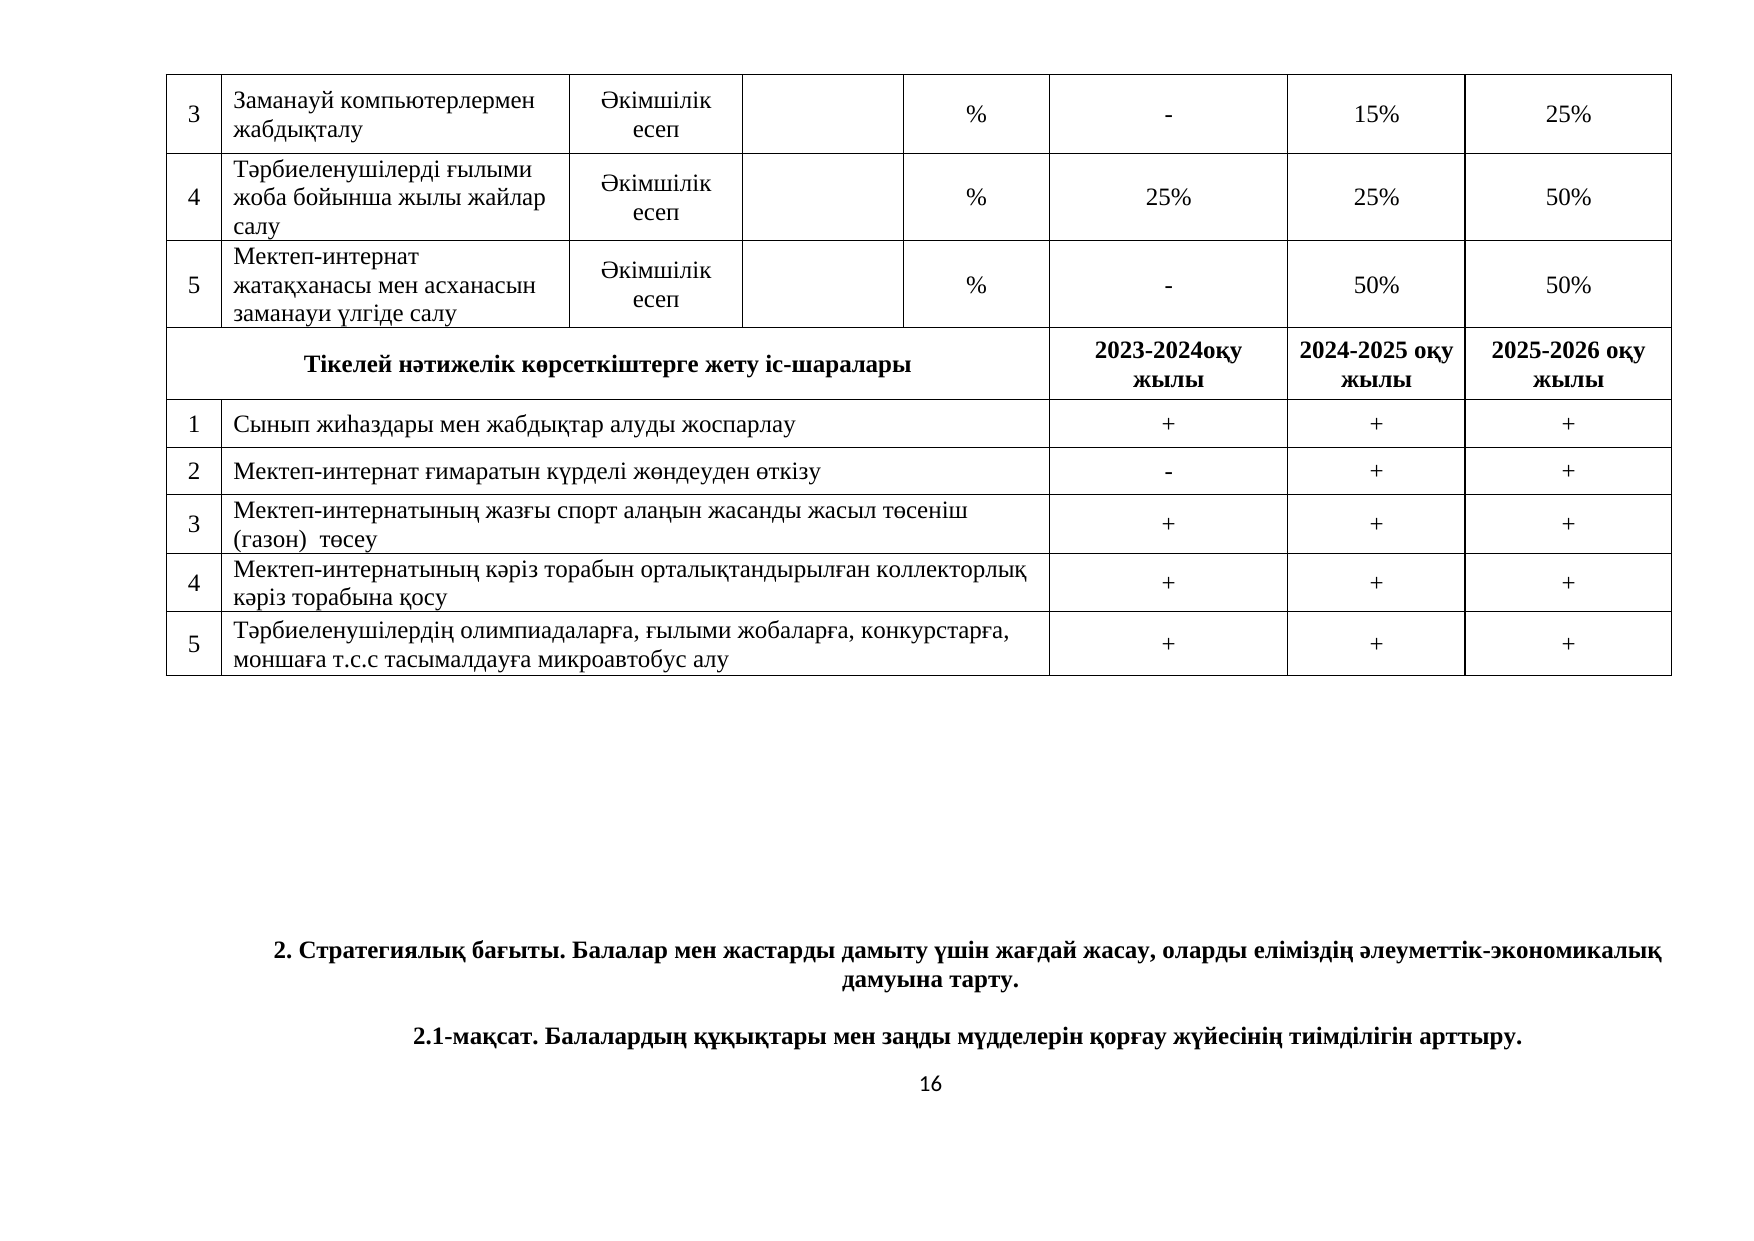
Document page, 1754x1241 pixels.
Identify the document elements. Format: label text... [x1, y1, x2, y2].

table_cell + [1050, 612, 1287, 675]
table_cell Тәрбиеленушілердің олимпиадаларға, ғылыми жобаларға, конкурстарға, моншаға т.с.с тасымалдауға микроавтобус алу [222, 612, 1049, 675]
table_cell [743, 75, 903, 153]
table_cell 50% [1288, 241, 1464, 327]
table_cell % [904, 241, 1049, 327]
table_cell 5 [167, 612, 221, 675]
table_cell 2 [167, 448, 221, 494]
table_cell Тәрбиеленушілерді ғылыми жоба бойынша жылы жайлар салу [222, 154, 569, 240]
table_cell - [1050, 241, 1287, 327]
table_cell + [1288, 554, 1464, 611]
text 2. Стратегиялық бағыты. Балалар мен жастарды дамыту үшін жағдай жасау, оларды еліміздің әлеуметтік-экономикалық дамуына тарту. [177, 935, 1683, 992]
table_cell Мектеп-интернат ғимаратын күрделі жөндеуден өткізу [222, 448, 1049, 494]
table_cell 15% [1288, 75, 1464, 153]
table_cell 25% [1050, 154, 1287, 240]
table_cell + [1288, 448, 1464, 494]
table_cell Әкімшілік есеп [570, 154, 742, 240]
table_cell + [1466, 400, 1671, 447]
table_cell + [1466, 495, 1671, 553]
table_cell 50% [1466, 154, 1671, 240]
table_cell - [1050, 75, 1287, 153]
table_cell Заманауй компьютерлермен жабдықталу [222, 75, 569, 153]
table_cell 4 [167, 154, 221, 240]
table_cell + [1050, 554, 1287, 611]
table_cell + [1050, 495, 1287, 553]
table_cell Мектеп-интернат жатақханасы мен асханасын заманауи үлгіде салу [222, 241, 569, 327]
table_cell Тікелей нәтижелік көрсеткіштерге жету іс-шаралары [167, 328, 1049, 399]
table_cell + [1050, 400, 1287, 447]
table_cell Әкімшілік есеп [570, 75, 742, 153]
table_cell - [1050, 448, 1287, 494]
table_cell 2025-2026 оқу жылы [1466, 328, 1671, 399]
table_cell + [1466, 612, 1671, 675]
table_cell 25% [1466, 75, 1671, 153]
table_cell 5 [167, 241, 221, 327]
table_cell Сынып жиhаздары мен жабдықтар алуды жоспарлау [222, 400, 1049, 447]
table_cell % [904, 75, 1049, 153]
table_cell 2024-2025 оқу жылы [1288, 328, 1464, 399]
text 2.1-мақсат. Балалардың құқықтары мен заңды мүдделерін қорғау жүйесінің тиімділігін арттыру. [177, 1021, 1683, 1050]
table_cell + [1288, 400, 1464, 447]
table_cell [743, 154, 903, 240]
table_cell 2023-2024оқу жылы [1050, 328, 1287, 399]
table_cell + [1288, 612, 1464, 675]
table_cell % [904, 154, 1049, 240]
table_cell 25% [1288, 154, 1464, 240]
table_cell [743, 241, 903, 327]
table_cell Мектеп-интернатының кәріз торабын орталықтандырылған коллекторлық кәріз торабына қосу [222, 554, 1049, 611]
table_cell 4 [167, 554, 221, 611]
table_cell 3 [167, 495, 221, 553]
table_cell 3 [167, 75, 221, 153]
table_cell 1 [167, 400, 221, 447]
table_cell 50% [1466, 241, 1671, 327]
table_cell Мектеп-интернатының жазғы спорт алаңын жасанды жасыл төсеніш (газон) төсеу [222, 495, 1049, 553]
table_cell + [1466, 448, 1671, 494]
table_cell Әкімшілік есеп [570, 241, 742, 327]
table_cell + [1466, 554, 1671, 611]
table_cell + [1288, 495, 1464, 553]
